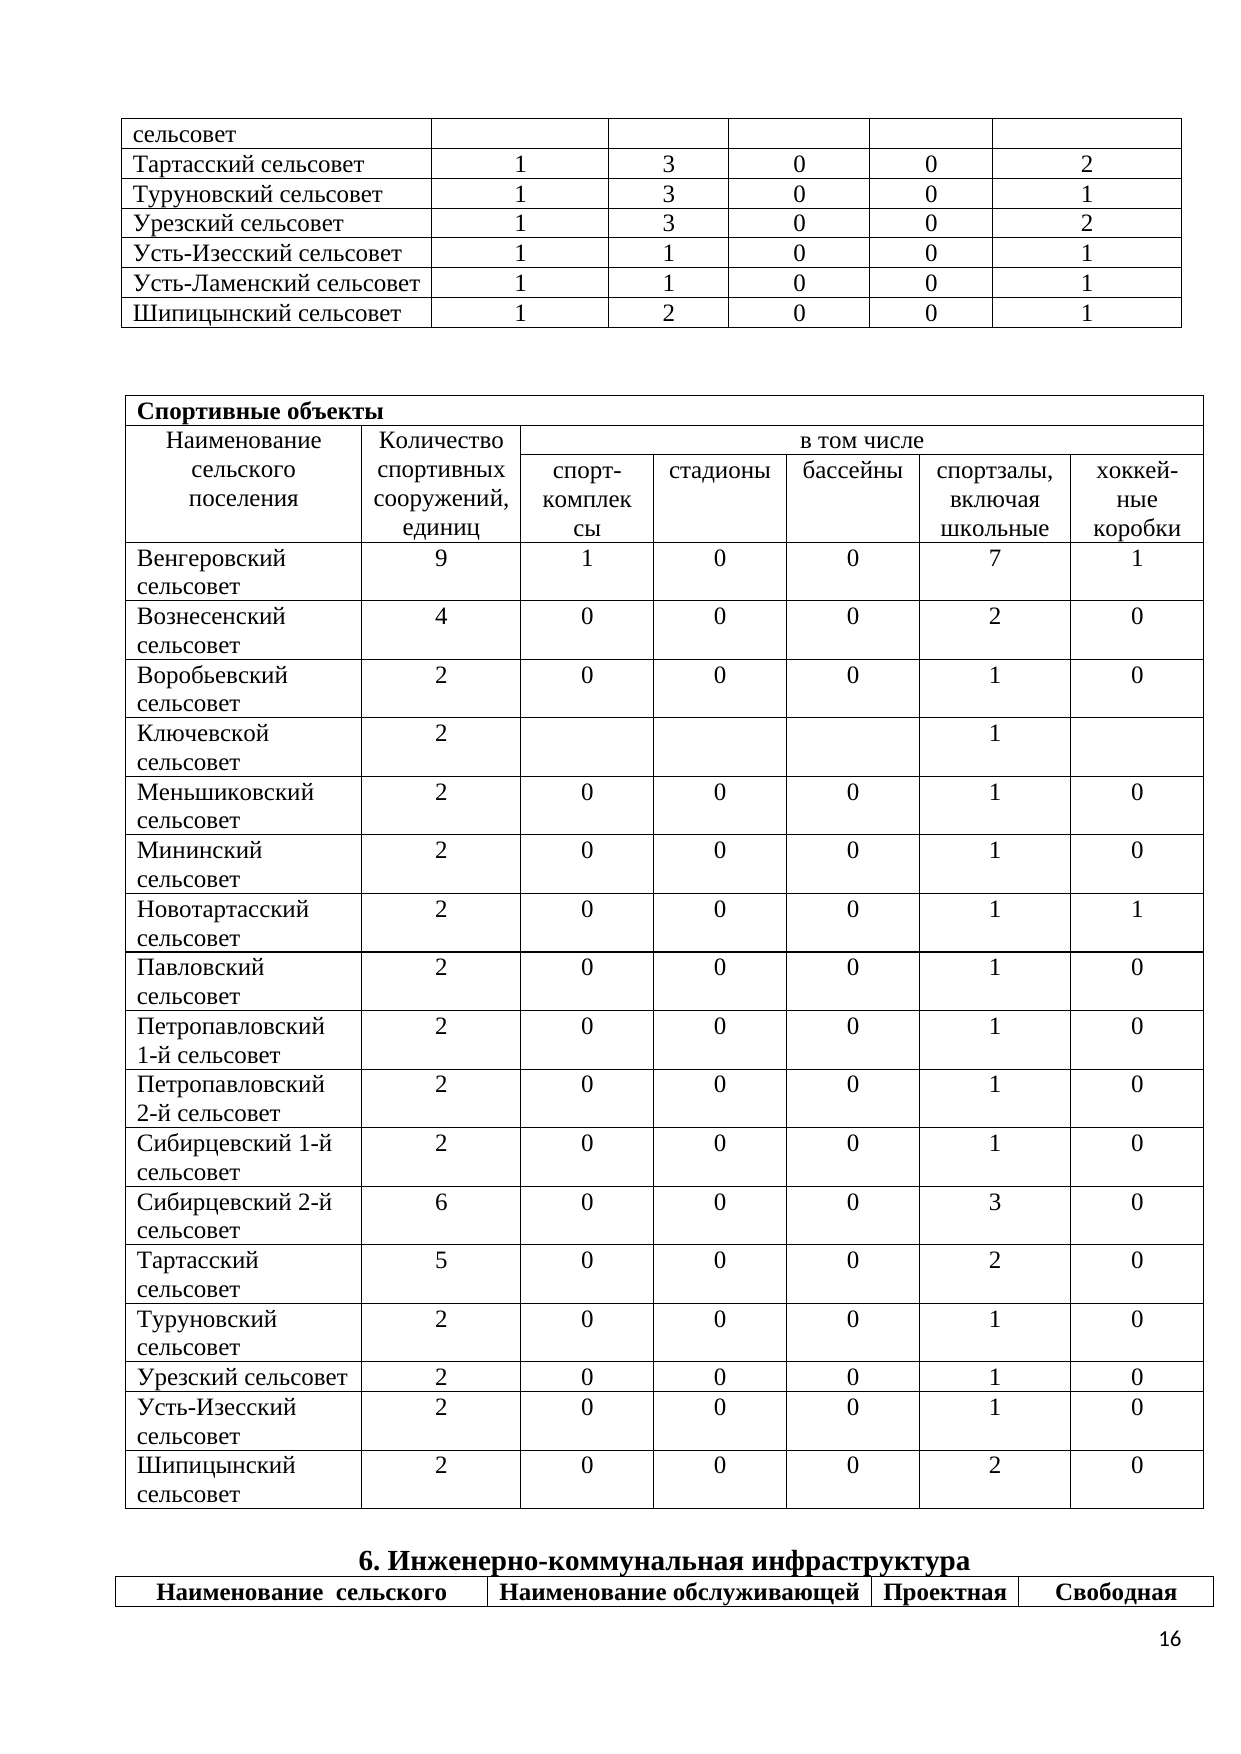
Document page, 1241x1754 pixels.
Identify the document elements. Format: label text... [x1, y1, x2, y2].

table_cell 2 [362, 1451, 520, 1508]
table_cell 1 [432, 119, 608, 148]
table_cell Вознесенский сельсовет [126, 601, 361, 659]
table_cell 1 [920, 777, 1070, 834]
table_cell [1071, 718, 1203, 776]
table_cell 1 [920, 1362, 1070, 1391]
table_cell 1 [432, 238, 608, 267]
table_cell 0 [787, 1011, 919, 1068]
table_cell 0 [787, 1392, 919, 1449]
table_header Спортивные объекты [126, 396, 1203, 424]
table_cell 0 [521, 777, 653, 834]
table_cell 1 [920, 1304, 1070, 1361]
table_cell 0 [521, 1451, 653, 1508]
table_cell 0 [870, 179, 992, 207]
table_cell 3 [609, 209, 728, 237]
table_cell Наименование сельского поселения [126, 426, 361, 542]
table_cell 3 [920, 1187, 1070, 1244]
table_cell 0 [729, 119, 869, 148]
table_cell 2 [362, 1392, 520, 1449]
table_cell 1 [920, 1011, 1070, 1068]
table_cell 0 [729, 268, 869, 297]
table_cell Усть-Ламенский сельсовет [122, 268, 431, 297]
table_cell в том числе [521, 426, 1203, 454]
table_cell Сибирцевский 2-й сельсовет [126, 1187, 361, 1244]
table_cell бассейны [787, 455, 919, 542]
table_cell 0 [1071, 660, 1203, 717]
table_cell спорт-комплек сы [521, 455, 653, 542]
table_cell 2 [362, 1128, 520, 1186]
table_cell 0 [870, 268, 992, 297]
table_cell 1 [1071, 894, 1203, 951]
table_cell 6 [362, 1187, 520, 1244]
table_cell [521, 718, 653, 776]
table_cell стадионы [654, 455, 786, 542]
table_cell 2 [362, 777, 520, 834]
table_cell Петропавловский 1-й сельсовет [126, 1011, 361, 1068]
table_cell 0 [521, 1304, 653, 1361]
table_cell 0 [787, 953, 919, 1010]
table_cell 0 [1071, 953, 1203, 1010]
table_cell Урезский сельсовет [126, 1362, 361, 1391]
table_cell 0 [1071, 1245, 1203, 1303]
table_cell 1 [432, 298, 608, 327]
table_cell 2 [362, 953, 520, 1010]
table_cell 0 [521, 835, 653, 893]
table_cell 2 [993, 149, 1181, 178]
table_cell Мининский сельсовет [126, 835, 361, 893]
table_cell 0 [654, 1245, 786, 1303]
table_cell 1 [432, 268, 608, 297]
table_cell 0 [654, 1011, 786, 1068]
table_cell [654, 718, 786, 776]
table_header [488, 1577, 871, 1606]
table_cell 0 [1071, 835, 1203, 893]
table_cell Меньшиковский сельсовет [126, 777, 361, 834]
table_cell Урезский сельсовет [122, 209, 431, 237]
table_cell 0 [521, 1362, 653, 1391]
table_cell 0 [1071, 1128, 1203, 1186]
table_header Свободная мощность [1019, 1577, 1213, 1606]
table_cell 5 [362, 1245, 520, 1303]
table_cell Усть-Изесский сельсовет [122, 238, 431, 267]
table_cell 1 [920, 1392, 1070, 1449]
table_cell 7 [920, 543, 1070, 600]
table_cell 4 [362, 601, 520, 659]
table_cell 2 [609, 298, 728, 327]
table_cell 0 [787, 1070, 919, 1127]
table_cell 0 [787, 1451, 919, 1508]
table_cell Ключевской сельсовет [126, 718, 361, 776]
table_cell 0 [654, 601, 786, 659]
table_cell 0 [1071, 1011, 1203, 1068]
table_cell 2 [362, 660, 520, 717]
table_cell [122, 119, 431, 148]
table_cell 0 [787, 777, 919, 834]
table_cell 2 [362, 835, 520, 893]
table_cell 1 [920, 953, 1070, 1010]
table_cell 2 [362, 1011, 520, 1068]
table_cell 0 [521, 1128, 653, 1186]
table_cell 0 [1071, 1392, 1203, 1449]
table_cell 0 [870, 298, 992, 327]
table_cell 0 [521, 660, 653, 717]
table_cell 0 [787, 894, 919, 951]
table_cell 1 [920, 1128, 1070, 1186]
table_cell 1 [920, 894, 1070, 951]
table_cell Венгеровский сельсовет [126, 543, 361, 600]
table_cell 0 [521, 1245, 653, 1303]
table_cell 2 [920, 1245, 1070, 1303]
table_cell 1 [609, 119, 728, 148]
table_cell 3 [609, 149, 728, 178]
table_cell 0 [787, 1245, 919, 1303]
table_cell 1 [920, 718, 1070, 776]
table_cell Туруновский сельсовет [122, 179, 431, 207]
table_cell Павловский сельсовет [126, 953, 361, 1010]
table_cell 0 [654, 1187, 786, 1244]
table_cell 1 [609, 238, 728, 267]
table_cell 0 [729, 179, 869, 207]
table_cell Количество спортивных сооружений, единиц [362, 426, 520, 542]
table_cell 1 [993, 268, 1181, 297]
table_cell Петропавловский 2-й сельсовет [126, 1070, 361, 1127]
table_cell 1 [920, 835, 1070, 893]
table_cell 2 [993, 209, 1181, 237]
table_header Проектная мощность [872, 1577, 1018, 1606]
table_cell Тартасский сельсовет [126, 1245, 361, 1303]
table_cell 0 [521, 1392, 653, 1449]
table_cell [787, 718, 919, 776]
table_cell 0 [870, 238, 992, 267]
table_cell Усть-Изесский сельсовет [126, 1392, 361, 1449]
table_cell 0 [787, 1362, 919, 1391]
table_cell 0 [521, 601, 653, 659]
table_cell 2 [993, 119, 1181, 148]
table_cell 0 [1071, 777, 1203, 834]
table_cell спортзалы, включая школьные [920, 455, 1070, 542]
table_cell 9 [362, 543, 520, 600]
table_cell 0 [1071, 601, 1203, 659]
table_cell 2 [920, 601, 1070, 659]
table_cell Сибирцевский 1-й сельсовет [126, 1128, 361, 1186]
table_cell 0 [654, 660, 786, 717]
table_cell 0 [1071, 1304, 1203, 1361]
table_cell 2 [362, 1362, 520, 1391]
table_cell 0 [521, 1011, 653, 1068]
table_cell 0 [870, 149, 992, 178]
table_cell 0 [654, 777, 786, 834]
table_cell 0 [787, 660, 919, 717]
table_cell Воробьевский сельсовет [126, 660, 361, 717]
table_cell 0 [787, 1187, 919, 1244]
table_cell 1 [920, 660, 1070, 717]
table_cell 0 [729, 209, 869, 237]
table_cell 0 [654, 953, 786, 1010]
table_cell 1 [609, 268, 728, 297]
table_cell 2 [362, 1304, 520, 1361]
table_cell 0 [1071, 1451, 1203, 1508]
table_cell Шипицынский сельсовет [126, 1451, 361, 1508]
table_cell 2 [362, 718, 520, 776]
table_cell 1 [993, 179, 1181, 207]
table_cell 3 [609, 179, 728, 207]
table_cell 1 [920, 1070, 1070, 1127]
table_cell 1 [521, 543, 653, 600]
table_cell Туруновский сельсовет [126, 1304, 361, 1361]
table_cell 0 [654, 1362, 786, 1391]
table_cell Новотартасский сельсовет [126, 894, 361, 951]
table_cell 0 [1071, 1187, 1203, 1244]
table_cell 0 [1071, 1362, 1203, 1391]
table_cell 0 [787, 601, 919, 659]
table_cell 0 [787, 1128, 919, 1186]
table_cell 1 [1071, 543, 1203, 600]
table_cell 0 [654, 1128, 786, 1186]
table_cell хоккей- ные коробки [1071, 455, 1203, 542]
table_cell 2 [362, 1070, 520, 1127]
table_cell Тартасский сельсовет [122, 149, 431, 178]
table_cell 0 [521, 953, 653, 1010]
table_cell 0 [729, 298, 869, 327]
table_cell 0 [654, 1392, 786, 1449]
table_cell 0 [654, 894, 786, 951]
table_cell 0 [729, 238, 869, 267]
table_cell 0 [654, 1070, 786, 1127]
table_cell 1 [993, 238, 1181, 267]
text 6. Инженерно-коммунальная инфраструктура [148, 1543, 1181, 1576]
table_cell 0 [654, 1304, 786, 1361]
table_cell 1 [432, 149, 608, 178]
table_cell 0 [521, 1187, 653, 1244]
table_cell 2 [920, 1451, 1070, 1508]
table_cell 0 [1071, 1070, 1203, 1127]
table_cell 0 [787, 543, 919, 600]
table_cell 0 [654, 835, 786, 893]
table_cell 1 [432, 179, 608, 207]
table_cell Шипицынский сельсовет [122, 298, 431, 327]
table_cell 1 [432, 209, 608, 237]
table_cell 0 [870, 209, 992, 237]
table_cell 0 [729, 149, 869, 178]
table_cell 0 [654, 543, 786, 600]
table_cell 0 [787, 1304, 919, 1361]
table_cell 0 [787, 835, 919, 893]
table_cell 2 [362, 894, 520, 951]
table_cell 0 [521, 894, 653, 951]
table_cell 1 [993, 298, 1181, 327]
table_cell 0 [654, 1451, 786, 1508]
table_cell 0 [870, 119, 992, 148]
table_cell 0 [521, 1070, 653, 1127]
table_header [116, 1577, 487, 1606]
